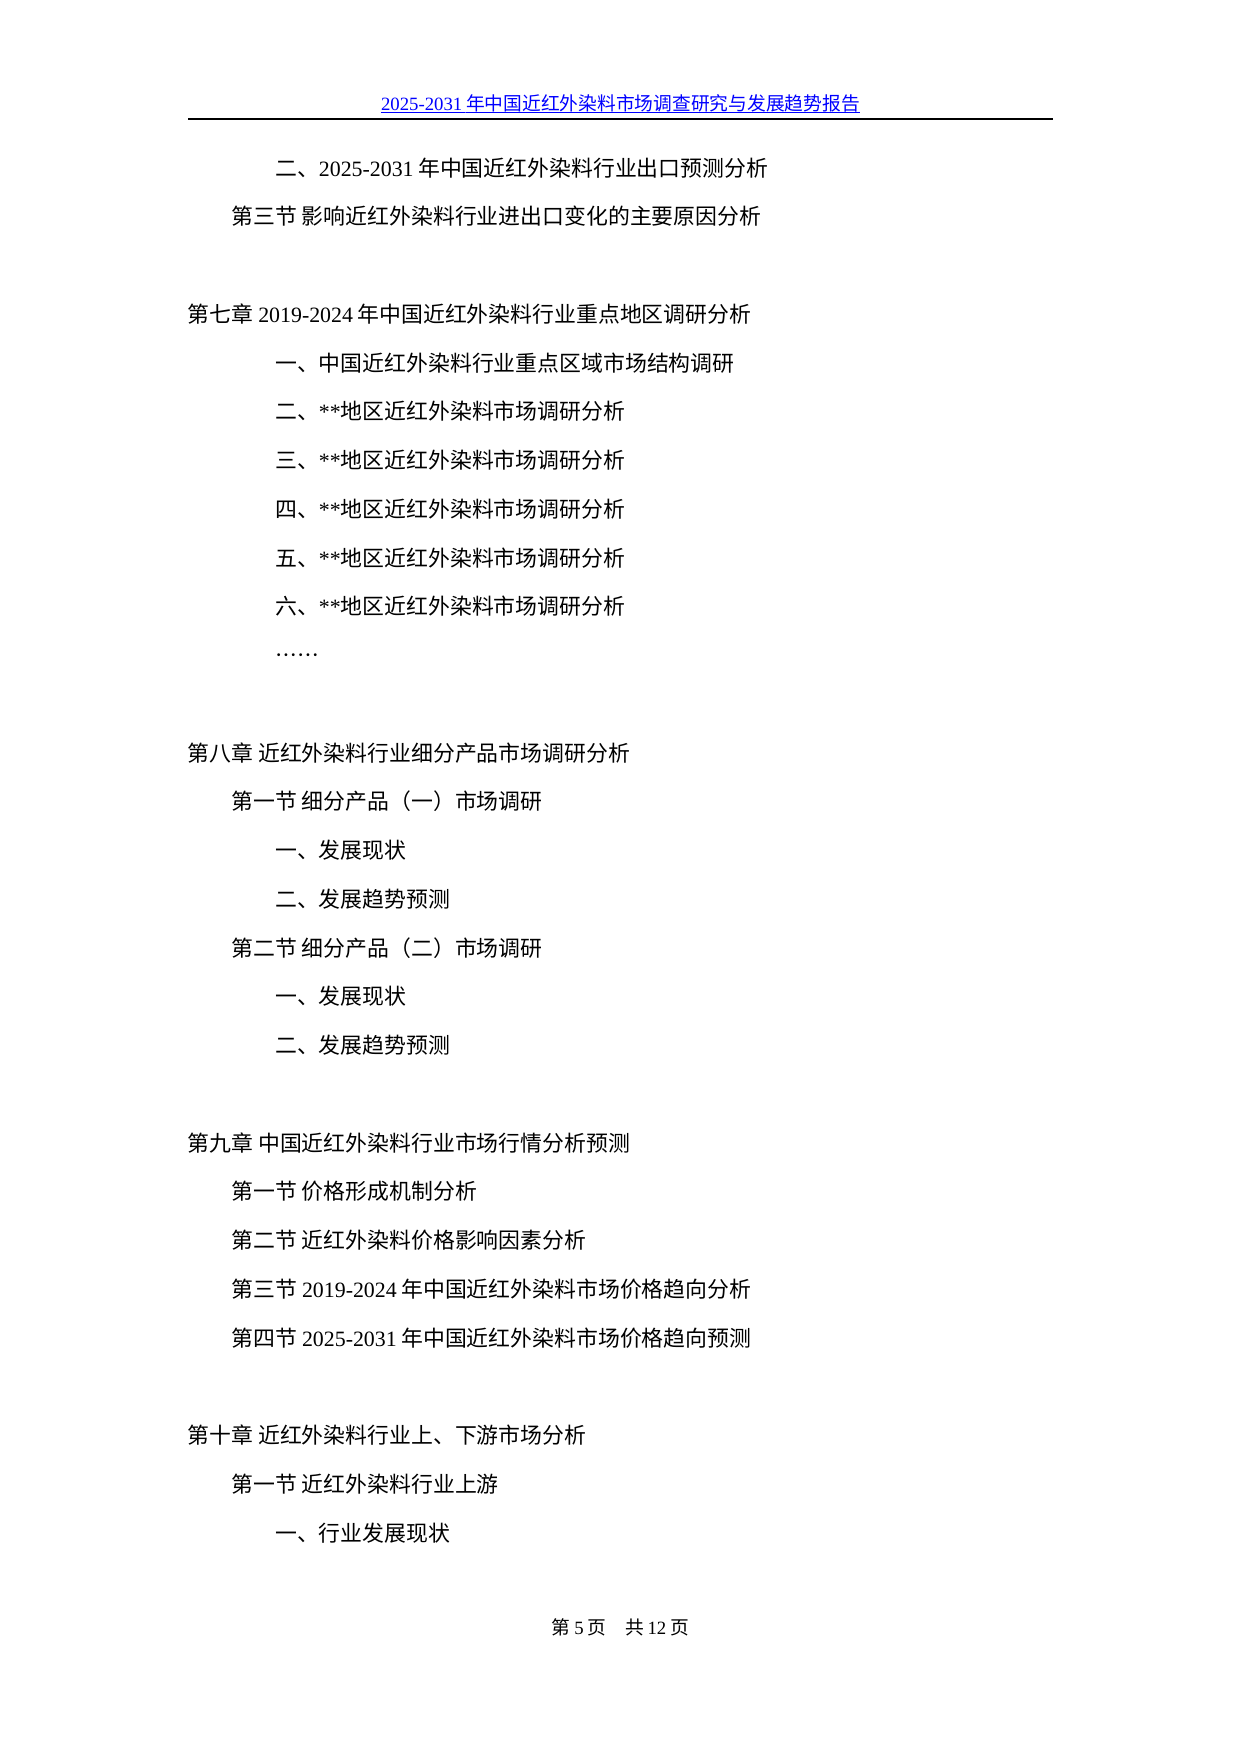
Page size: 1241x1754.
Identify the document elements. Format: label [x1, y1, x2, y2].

text [187, 150, 1053, 1548]
